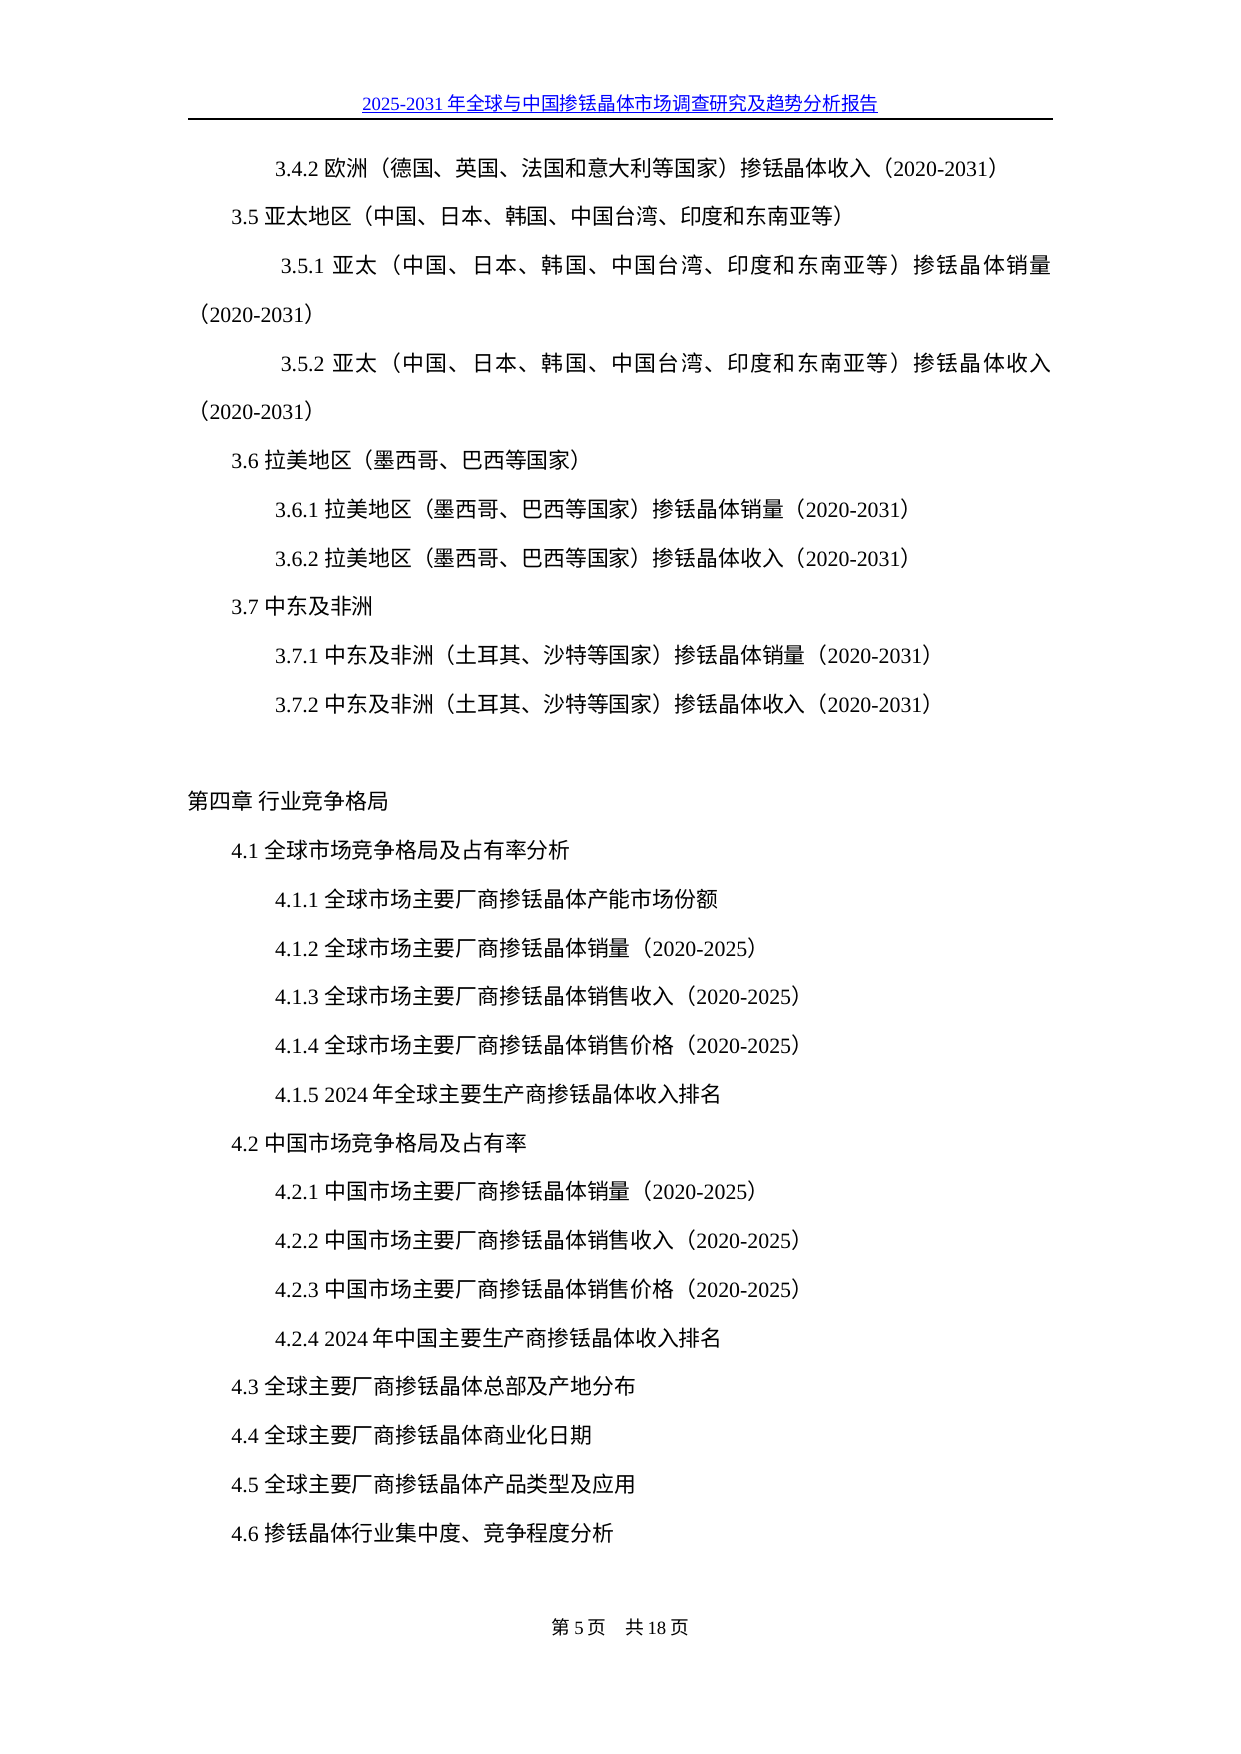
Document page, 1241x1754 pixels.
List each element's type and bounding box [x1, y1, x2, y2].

text [187, 150, 1053, 1548]
